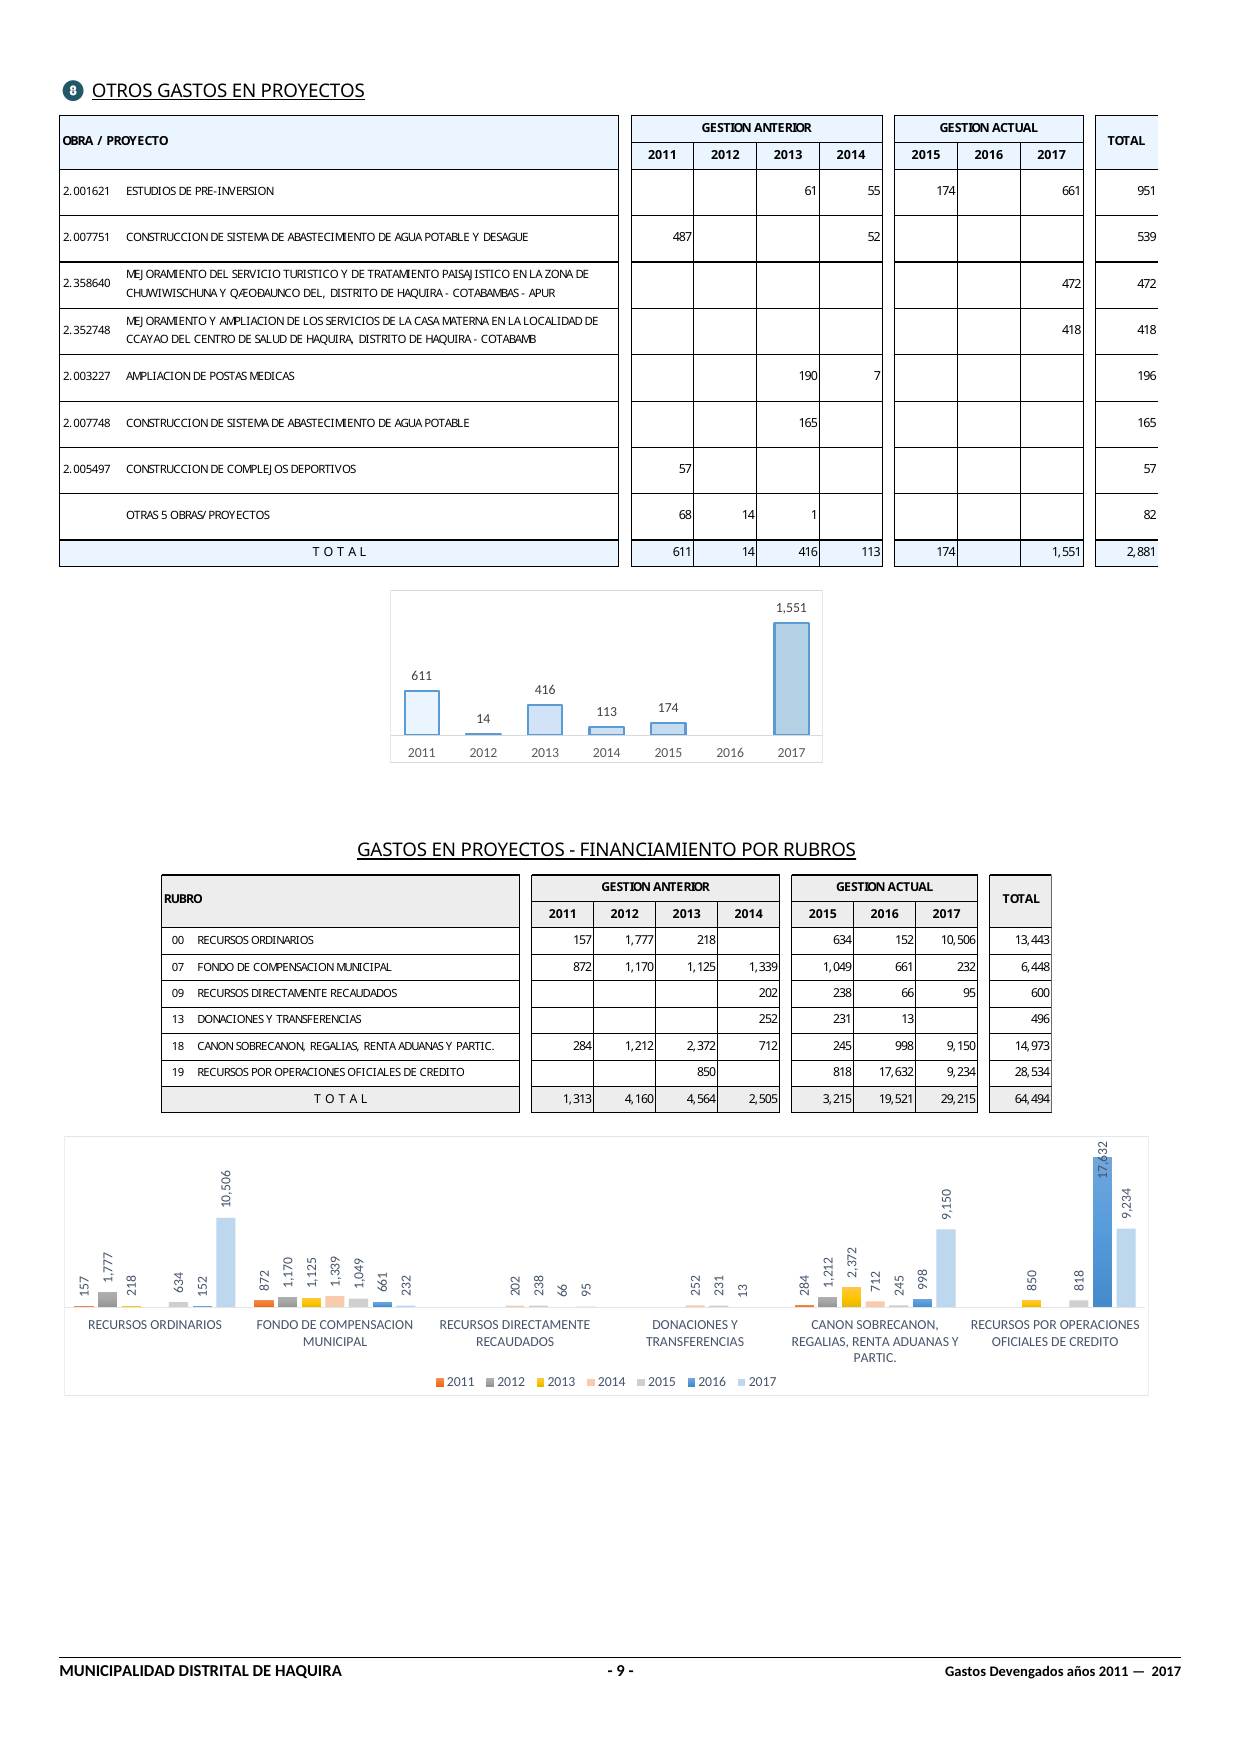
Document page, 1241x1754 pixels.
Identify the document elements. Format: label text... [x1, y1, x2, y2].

table_header GASTOS EN PROYECTOS - FINANCIAMIENTO POR RUBROS [39, 792, 1174, 1402]
table_header ❽ OTROS GASTOS EN PROYECTOS [39, 71, 1174, 769]
